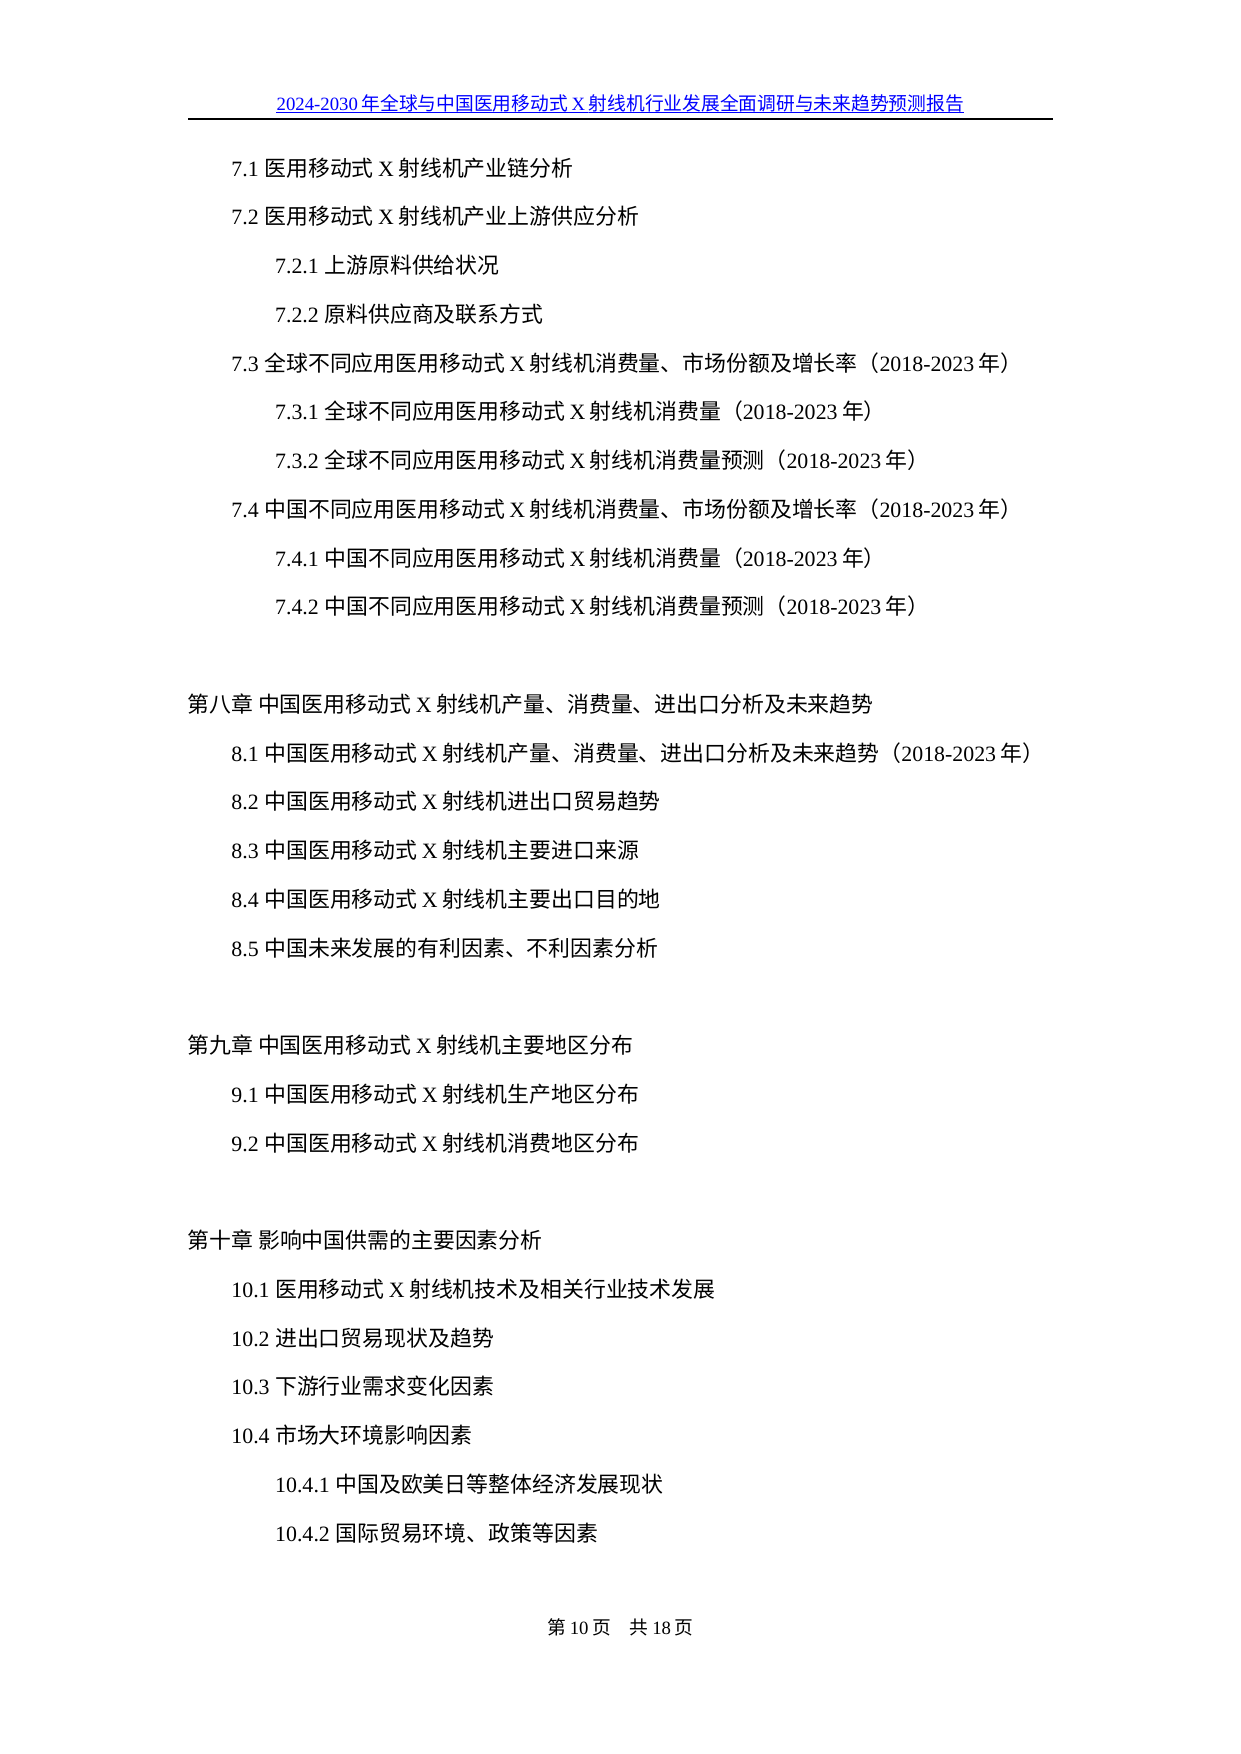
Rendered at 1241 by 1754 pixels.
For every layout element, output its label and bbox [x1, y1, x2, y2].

text [187, 150, 1053, 1548]
